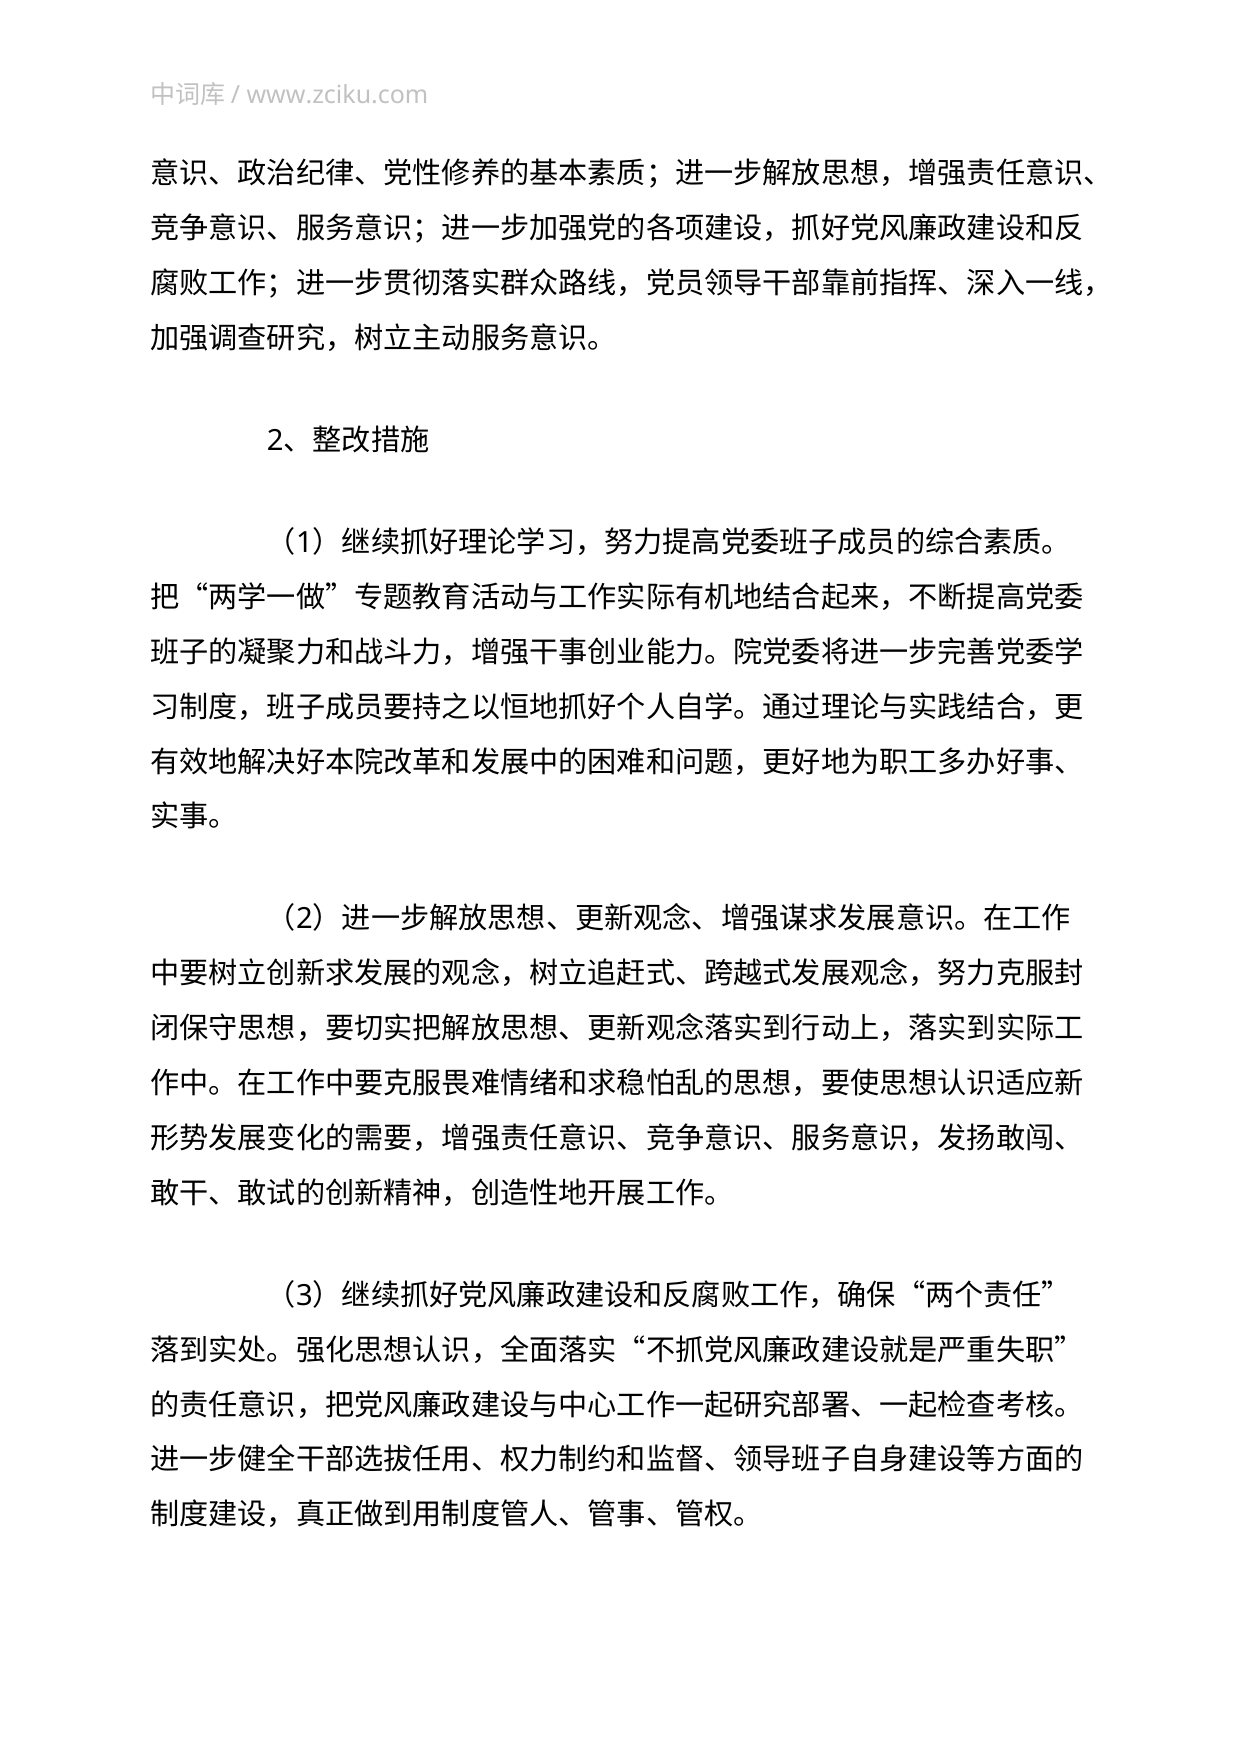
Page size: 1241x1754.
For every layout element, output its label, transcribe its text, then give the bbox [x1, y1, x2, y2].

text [150, 150, 1090, 357]
text （1）继续抓好理论学习，努力提高党委班子成员的综合素质。把“两学一做”专题教育活动与工作实际有机地结合起来，不断提高党委班子的凝聚力和战斗力，增强干事创业能力。院党委将进一步完善党委学习制度，班子成员要持之以恒地抓好个人自学。通过理论与实践结合，更有效地解决好本院改革和发展中的困难和问题，更好地为职工多办好事、实事。 [150, 518, 1090, 835]
text （3）继续抓好党风廉政建设和反腐败工作，确保“两个责任”落到实处。强化思想认识，全面落实“不抓党风廉政建设就是严重失职”的责任意识，把党风廉政建设与中心工作一起研究部署、一起检查考核。进一步健全干部选拔任用、权力制约和监督、领导班子自身建设等方面的制度建设，真正做到用制度管人、管事、管权。 [150, 1271, 1090, 1533]
text 2、整改措施 [150, 416, 1090, 459]
text （2）进一步解放思想、更新观念、增强谋求发展意识。在工作中要树立创新求发展的观念，树立追赶式、跨越式发展观念，努力克服封闭保守思想，要切实把解放思想、更新观念落实到行动上，落实到实际工作中。在工作中要克服畏难情绪和求稳怕乱的思想，要使思想认识适应新形势发展变化的需要，增强责任意识、竞争意识、服务意识，发扬敢闯、敢干、敢试的创新精神，创造性地开展工作。 [150, 895, 1090, 1212]
